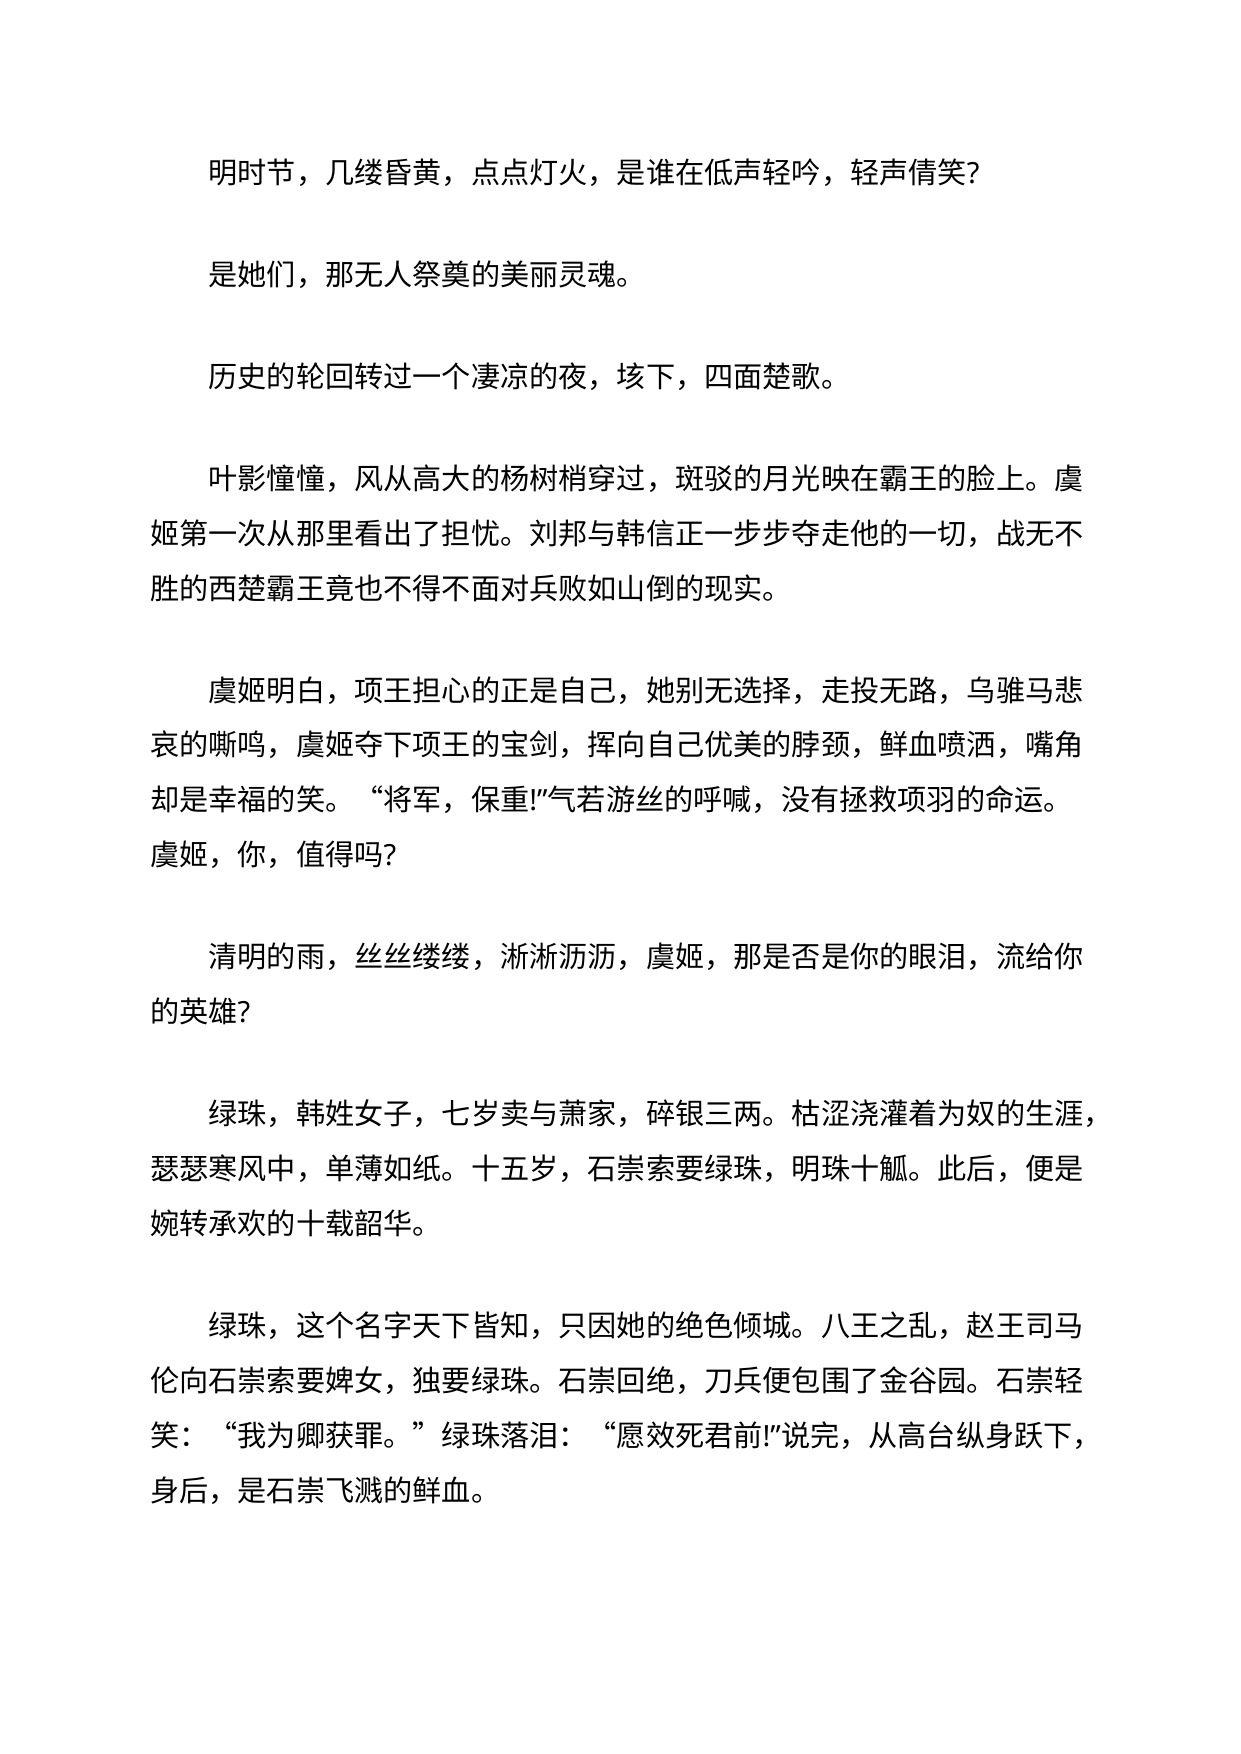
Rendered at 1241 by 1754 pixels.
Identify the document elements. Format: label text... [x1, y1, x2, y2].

text 绿珠，这个名字天下皆知，只因她的绝色倾城。八王之乱，赵王司马伦向石崇索要婢女，独要绿珠。石崇回绝，刀兵便包围了金谷园。石崇轻笑：“我为卿获罪。”绿珠落泪：“愿效死君前!”说完，从高台纵身跃下，身后，是石崇飞溅的鲜血。 [150, 1302, 1090, 1509]
text 历史的轮回转过一个凄凉的夜，垓下，四面楚歌。 [150, 354, 1090, 396]
text 绿珠，韩姓女子，七岁卖与萧家，碎银三两。枯涩浇灌着为奴的生涯，瑟瑟寒风中，单薄如纸。十五岁，石崇索要绿珠，明珠十觚。此后，便是婉转承欢的十载韶华。 [150, 1091, 1090, 1243]
text 虞姬明白，项王担心的正是自己，她别无选择，走投无路，乌骓马悲哀的嘶鸣，虞姬夺下项王的宝剑，挥向自己优美的脖颈，鲜血喷洒，嘴角却是幸福的笑。“将军，保重!”气若游丝的呼喊，没有拯救项羽的命运。虞姬，你，值得吗? [150, 667, 1090, 874]
text 明时节，几缕昏黄，点点灯火，是谁在低声轻吟，轻声倩笑? [150, 150, 1090, 192]
text 是她们，那无人祭奠的美丽灵魂。 [150, 252, 1090, 294]
text 清明的雨，丝丝缕缕，淅淅沥沥，虞姬，那是否是你的眼泪，流给你的英雄? [150, 934, 1090, 1031]
text 叶影憧憧，风从高大的杨树梢穿过，斑驳的月光映在霸王的脸上。虞姬第一次从那里看出了担忧。刘邦与韩信正一步步夺走他的一切，战无不胜的西楚霸王竟也不得不面对兵败如山倒的现实。 [150, 456, 1090, 608]
